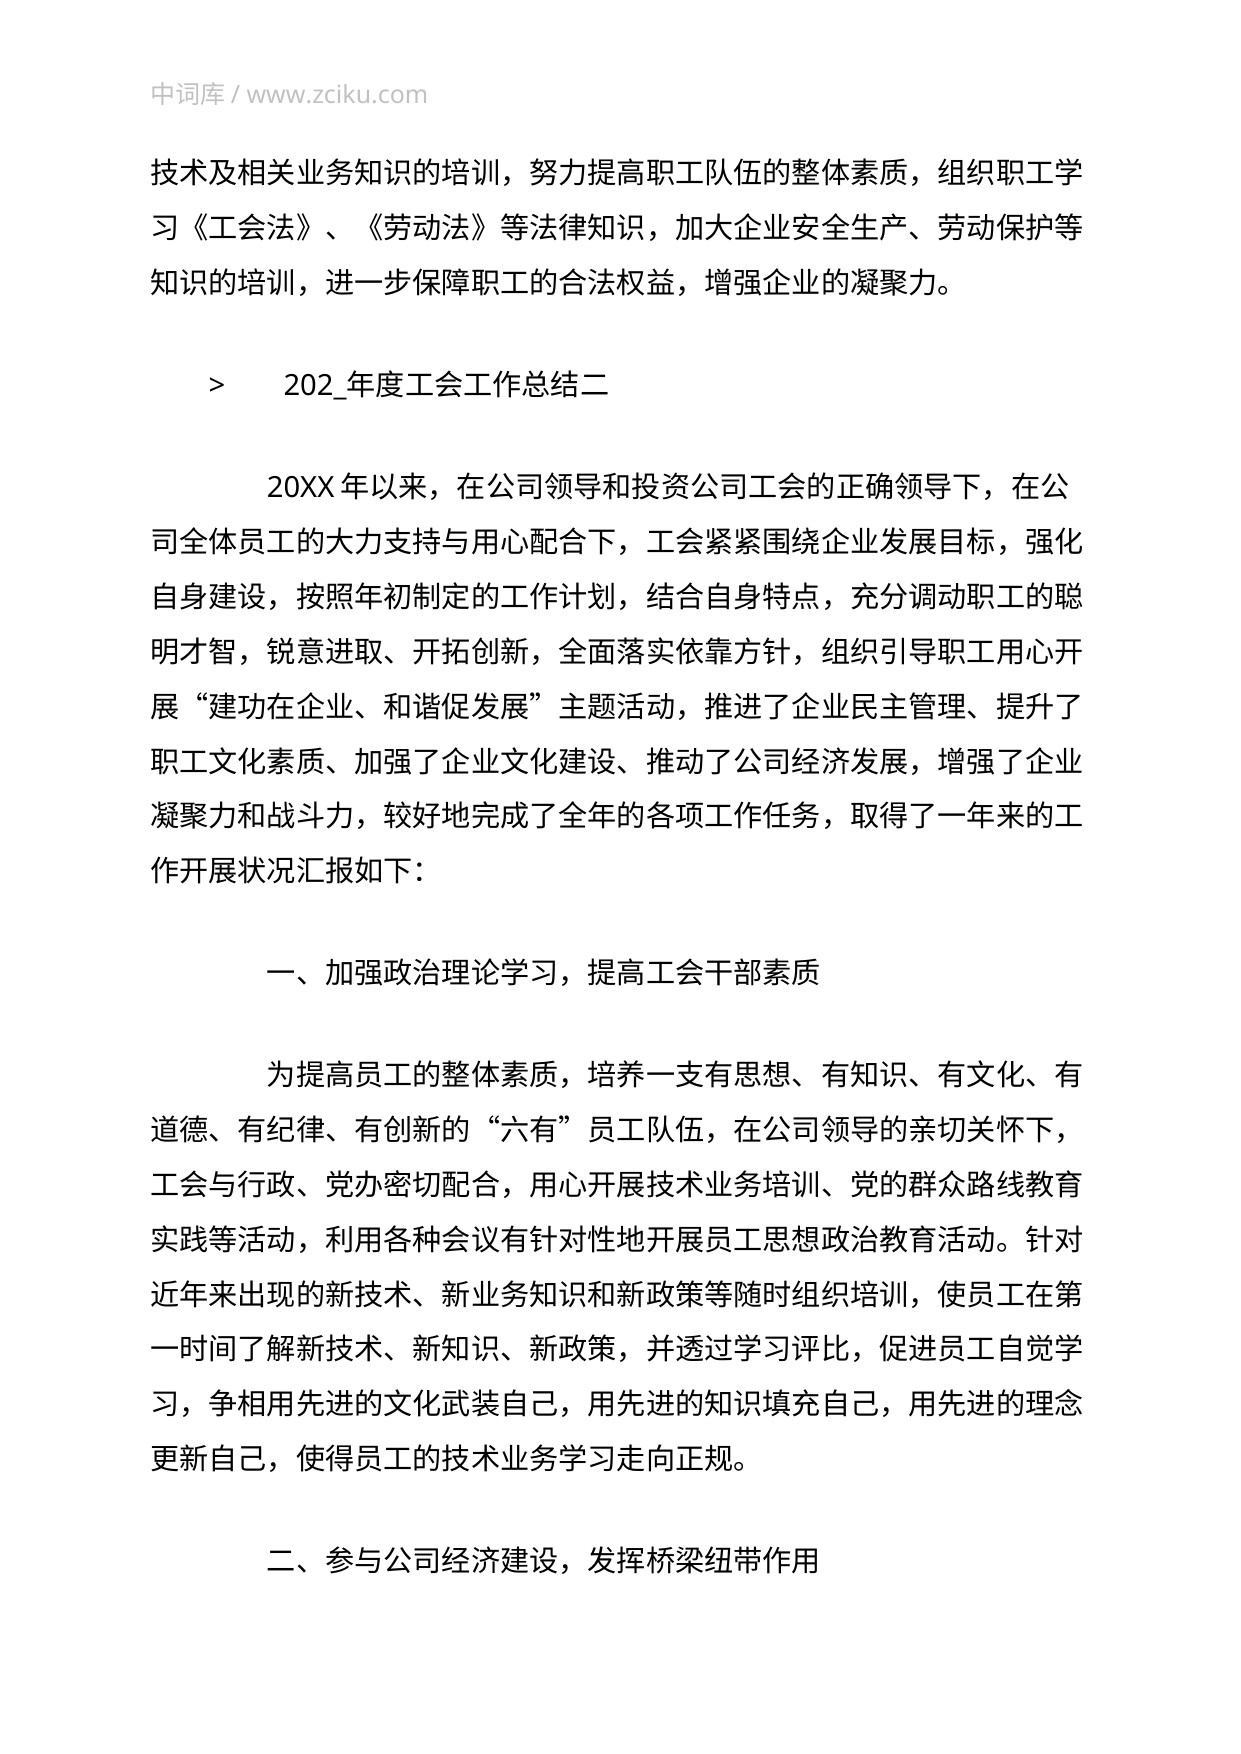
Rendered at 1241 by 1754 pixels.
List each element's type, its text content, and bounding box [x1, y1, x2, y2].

text 20XX年以来，在公司领导和投资公司工会的正确领导下，在公司全体员工的大力支持与用心配合下，工会紧紧围绕企业发展目标，强化自身建设，按照年初制定的工作计划，结合自身特点，充分调动职工的聪明才智，锐意进取、开拓创新，全面落实依靠方针，组织引导职工用心开展“建功在企业、和谐促发展”主题活动，推进了企业民主管理、提升了职工文化素质、加强了企业文化建设、推动了公司经济发展，增强了企业凝聚力和战斗力，较好地完成了全年的各项工作任务，取得了一年来的工作开展状况汇报如下： [150, 463, 1090, 890]
text 一、加强政治理论学习，提高工会干部素质 [150, 950, 1090, 992]
text > 202_年度工会工作总结二 [150, 362, 1090, 404]
text 二、参与公司经济建设，发挥桥梁纽带作用 [150, 1537, 1090, 1580]
text 为提高员工的整体素质，培养一支有思想、有知识、有文化、有道德、有纪律、有创新的“六有”员工队伍，在公司领导的亲切关怀下，工会与行政、党办密切配合，用心开展技术业务培训、党的群众路线教育实践等活动，利用各种会议有针对性地开展员工思想政治教育活动。针对近年来出现的新技术、新业务知识和新政策等随时组织培训，使员工在第一时间了解新技术、新知识、新政策，并透过学习评比，促进员工自觉学习，争相用先进的文化武装自己，用先进的知识填充自己，用先进的理念更新自己，使得员工的技术业务学习走向正规。 [150, 1051, 1090, 1478]
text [150, 150, 1090, 302]
